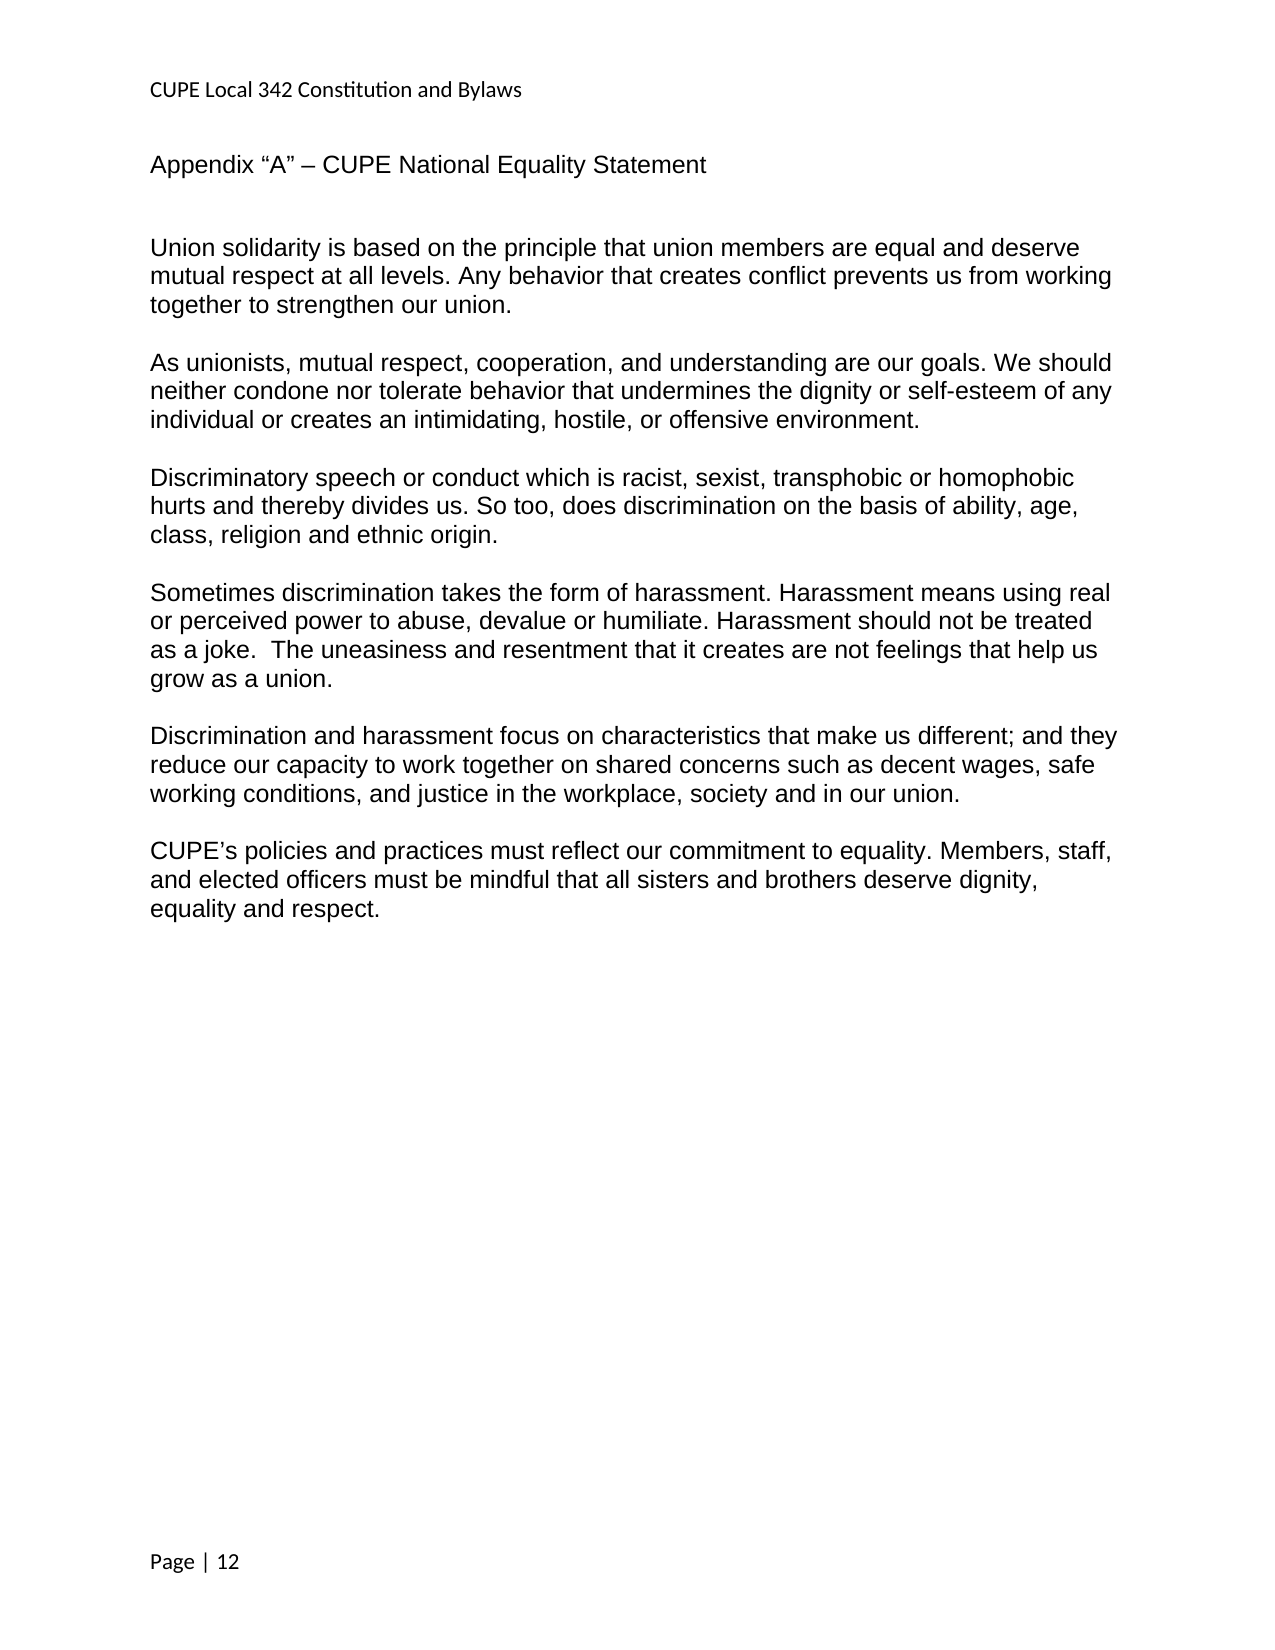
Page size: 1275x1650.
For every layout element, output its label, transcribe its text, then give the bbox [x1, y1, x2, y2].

text Union solidarity is based on the principle that union members are equal and deserve [150, 233, 1125, 261]
text CUPE’s policies and practices must reflect our commitment to equality. Members, staff, and elected officers must be mindful that all sisters and brothers deserve dignity, equality and respect. [150, 836, 1125, 923]
text Discriminatory speech or conduct which is racist, sexist, transphobic or homophobic hurts and thereby divides us. So too, does discrimination on the basis of ability, age, class, religion and ethnic origin. [150, 463, 1125, 549]
text Sometimes discrimination takes the form of harassment. Harassment means using real or perceived power to abuse, devalue or humiliate. Harassment should not be treated as a joke. The uneasiness and resentment that it creates are not feelings that help us grow as a union. [150, 578, 1125, 693]
text mutual respect at all levels. Any behavior that creates conflict prevents us from working together to strengthen our union. [150, 261, 1125, 319]
text Appendix “A” – CUPE National Equality Statement [150, 150, 1125, 179]
text As unionists, mutual respect, cooperation, and understanding are our goals. We should neither condone nor tolerate behavior that undermines the dignity or self-esteem of any individual or creates an intimidating, hostile, or offensive environment. [150, 348, 1125, 434]
text Discrimination and harassment focus on characteristics that make us different; and they reduce our capacity to work together on shared concerns such as decent wages, safe working conditions, and justice in the workplace, society and in our union. [150, 721, 1125, 808]
